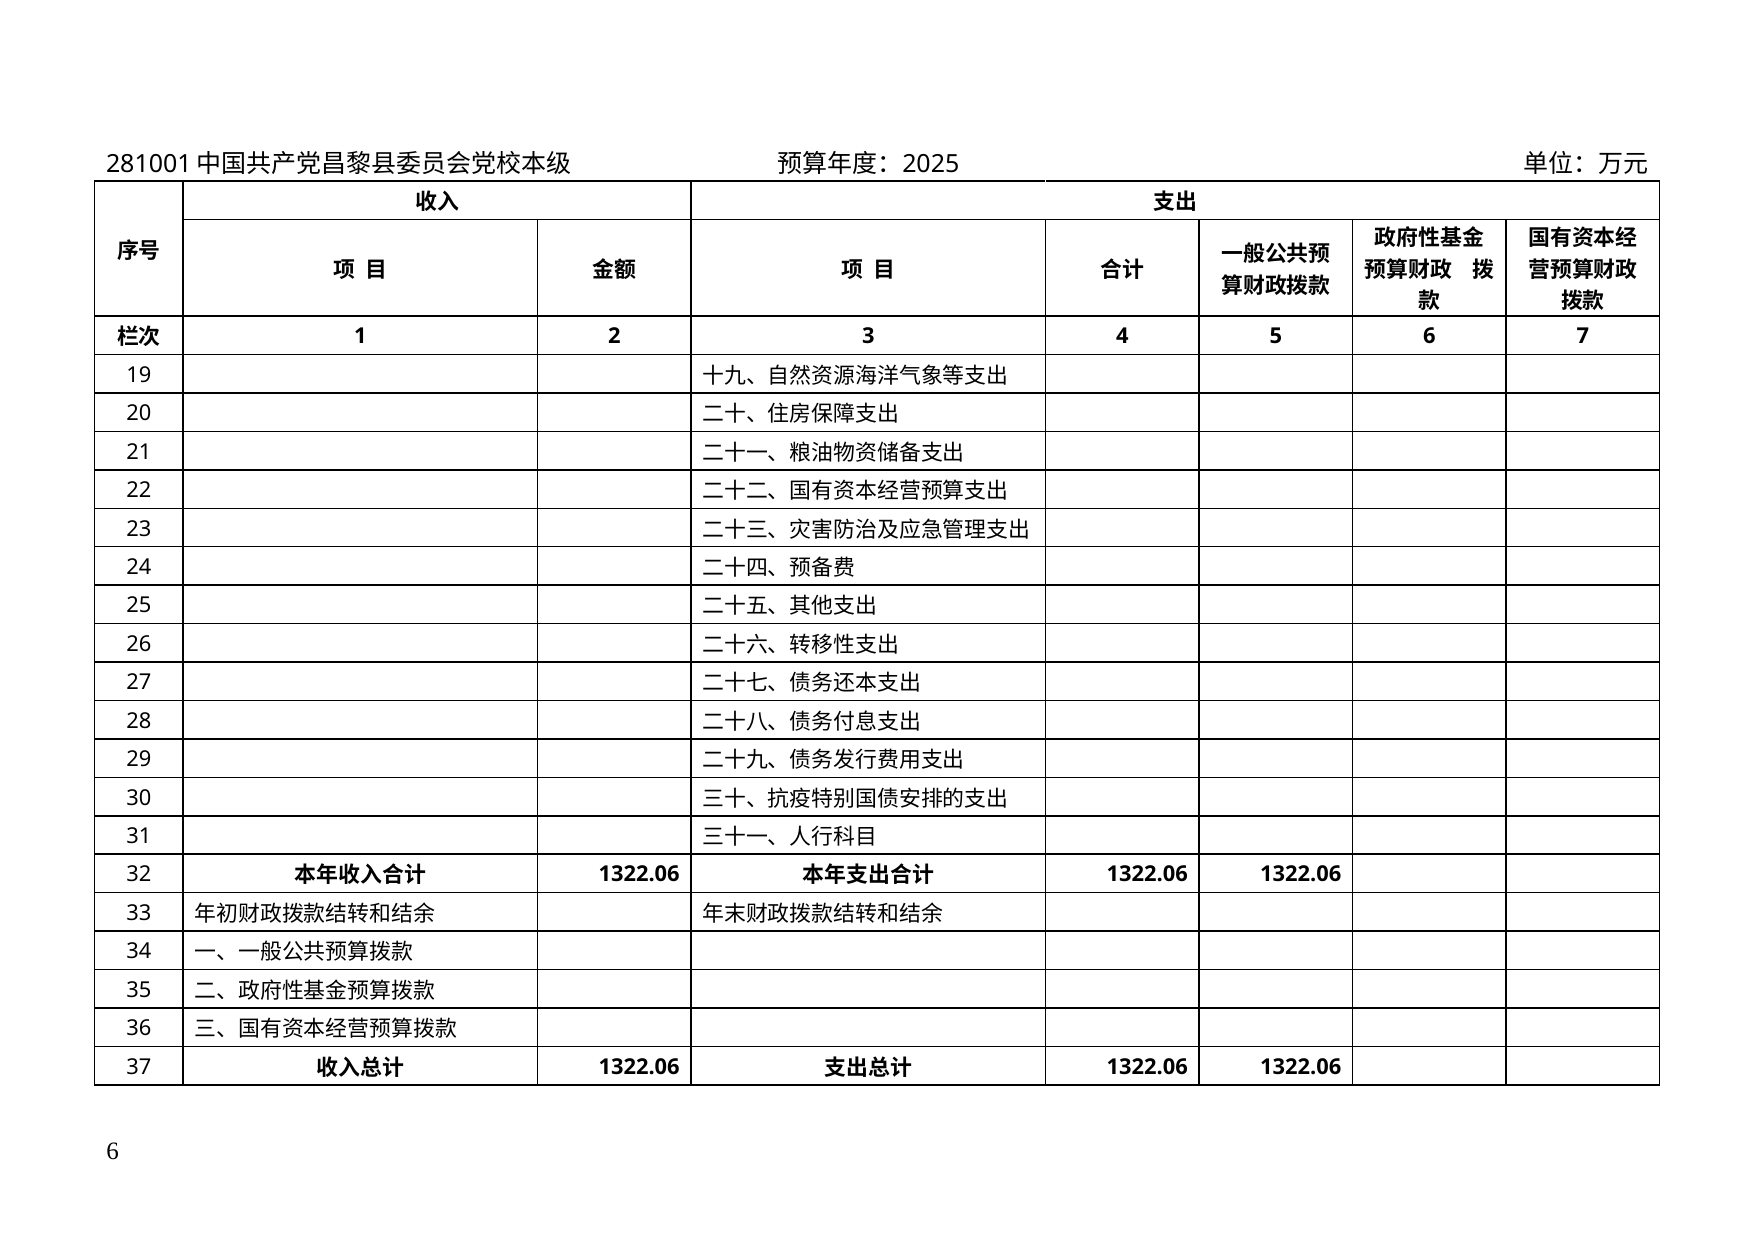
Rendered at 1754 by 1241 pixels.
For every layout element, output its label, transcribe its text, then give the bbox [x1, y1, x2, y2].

table_cell [1353, 778, 1505, 815]
table_cell 1 [184, 317, 537, 354]
table_cell [1046, 893, 1198, 930]
table_cell 24 [95, 547, 182, 584]
table_cell [1507, 893, 1659, 930]
table_cell [1200, 663, 1352, 699]
table_cell 31 [95, 817, 182, 853]
table_cell [1353, 817, 1505, 853]
table_cell [1046, 817, 1198, 853]
table_cell [1353, 394, 1505, 431]
table_cell 二十八、债务付息支出 [692, 701, 1045, 738]
table_cell 33 [95, 893, 182, 930]
table_cell 本年收入合计 [184, 855, 537, 892]
table_cell [184, 471, 537, 507]
table_cell [1046, 701, 1198, 738]
table_cell [1507, 509, 1659, 546]
table_cell [1046, 778, 1198, 815]
table_cell 政府性基金预算财政 拨款 [1353, 220, 1505, 315]
table_cell [1200, 778, 1352, 815]
table_cell [1200, 432, 1352, 469]
table_cell [538, 893, 690, 930]
table_cell 二十二、国有资本经营预算支出 [692, 471, 1045, 507]
table_cell [538, 663, 690, 699]
table_cell [1507, 432, 1659, 469]
table_cell [184, 509, 537, 546]
table_cell 1322.06 [1200, 1047, 1352, 1084]
table_cell [1046, 970, 1198, 1007]
table_cell [1507, 355, 1659, 392]
table_cell 二十六、转移性支出 [692, 624, 1045, 661]
table_cell [1353, 471, 1505, 507]
table_cell 1322.06 [1200, 855, 1352, 892]
table_cell [1353, 932, 1505, 969]
table_cell [1507, 970, 1659, 1007]
table_cell 二、政府性基金预算拨款 [184, 970, 537, 1007]
table_cell [1200, 893, 1352, 930]
table_cell 5 [1200, 317, 1352, 354]
table_cell 4 [1046, 317, 1198, 354]
table_cell 1322.06 [1046, 1047, 1198, 1084]
table_cell [692, 970, 1045, 1007]
table_cell [1507, 663, 1659, 699]
table_cell [538, 932, 690, 969]
table_cell 2 [538, 317, 690, 354]
table_cell [1353, 509, 1505, 546]
table_cell 项 目 [692, 220, 1045, 315]
table_cell [1507, 1009, 1659, 1046]
table_cell [1046, 394, 1198, 431]
table_cell [1046, 932, 1198, 969]
table_cell [538, 701, 690, 738]
table_cell 1322.06 [538, 855, 690, 892]
table_cell 三、国有资本经营预算拨款 [184, 1009, 537, 1046]
table_cell [1200, 509, 1352, 546]
table_cell [1353, 893, 1505, 930]
table_cell [1200, 701, 1352, 738]
table_cell [1200, 932, 1352, 969]
table_cell 一、一般公共预算拨款 [184, 932, 537, 969]
table_cell [692, 1009, 1045, 1046]
table_cell [1046, 740, 1198, 776]
table_cell [184, 663, 537, 699]
table_cell [538, 740, 690, 776]
table_cell [1046, 509, 1198, 546]
table_cell 三十一、人行科目 [692, 817, 1045, 853]
table_cell [1353, 1047, 1505, 1084]
table_cell [1200, 471, 1352, 507]
table_cell 34 [95, 932, 182, 969]
table_cell 二十一、粮油物资储备支出 [692, 432, 1045, 469]
table_cell [1507, 547, 1659, 584]
table_cell [538, 1009, 690, 1046]
table_cell [1507, 740, 1659, 776]
table_cell [1507, 624, 1659, 661]
table_cell [1353, 355, 1505, 392]
table_cell [184, 586, 537, 623]
table_cell [1046, 586, 1198, 623]
table_cell 21 [95, 432, 182, 469]
table_cell [1046, 471, 1198, 507]
table_cell [1200, 547, 1352, 584]
table_cell [1353, 970, 1505, 1007]
table_cell 支出 [692, 182, 1659, 219]
table_cell [538, 432, 690, 469]
table_cell [538, 471, 690, 507]
table_cell 二十七、债务还本支出 [692, 663, 1045, 699]
table_cell 收入总计 [184, 1047, 537, 1084]
table_cell 22 [95, 471, 182, 507]
table_cell [1507, 701, 1659, 738]
table_cell [184, 778, 537, 815]
table_cell [1353, 624, 1505, 661]
table_cell [1507, 471, 1659, 507]
table_cell 支出总计 [692, 1047, 1045, 1084]
table_cell [1507, 586, 1659, 623]
table_cell [1046, 624, 1198, 661]
table_cell 年初财政拨款结转和结余 [184, 893, 537, 930]
table_cell 19 [95, 355, 182, 392]
table_cell 项 目 [184, 220, 537, 315]
table_cell [1200, 394, 1352, 431]
table_cell 36 [95, 1009, 182, 1046]
table_cell [184, 817, 537, 853]
table_cell 23 [95, 509, 182, 546]
table_cell 1322.06 [1046, 855, 1198, 892]
table_cell [1046, 1009, 1198, 1046]
table_cell [538, 778, 690, 815]
table_cell 合计 [1046, 220, 1198, 315]
table_cell 三十、抗疫特别国债安排的支出 [692, 778, 1045, 815]
table_cell [1200, 355, 1352, 392]
table_cell [1200, 624, 1352, 661]
table_cell [538, 394, 690, 431]
table_cell 年末财政拨款结转和结余 [692, 893, 1045, 930]
table_cell [538, 624, 690, 661]
table_cell [1200, 817, 1352, 853]
table_header 单位：万元 [1046, 143, 1659, 180]
table_cell 二十九、债务发行费用支出 [692, 740, 1045, 776]
table_cell [1353, 547, 1505, 584]
table_cell [538, 509, 690, 546]
table_cell 二十四、预备费 [692, 547, 1045, 584]
table_cell [184, 432, 537, 469]
table_cell 二十五、其他支出 [692, 586, 1045, 623]
table_cell [1353, 432, 1505, 469]
table_cell [1507, 1047, 1659, 1084]
table_cell 32 [95, 855, 182, 892]
table_cell [1046, 663, 1198, 699]
table_cell 20 [95, 394, 182, 431]
table_cell [1200, 740, 1352, 776]
table_cell [538, 355, 690, 392]
table_cell [1353, 1009, 1505, 1046]
table_cell 序号 [95, 182, 182, 315]
table_cell [1353, 586, 1505, 623]
table_cell 30 [95, 778, 182, 815]
table_cell 收入 [184, 182, 690, 219]
table_cell [184, 740, 537, 776]
table_cell 二十、住房保障支出 [692, 394, 1045, 431]
table_cell [184, 394, 537, 431]
table_cell [538, 586, 690, 623]
table_cell [1046, 547, 1198, 584]
table_cell [538, 817, 690, 853]
table_cell [184, 701, 537, 738]
table_header 预算年度：2025 [692, 143, 1045, 180]
table_cell [1507, 855, 1659, 892]
table_cell 栏次 [95, 317, 182, 354]
table_cell [1507, 394, 1659, 431]
table_cell [184, 547, 537, 584]
table_header 281001中国共产党昌黎县委员会党校本级 [95, 143, 690, 180]
table_cell 一般公共预算财政拨款 [1200, 220, 1352, 315]
table_cell 29 [95, 740, 182, 776]
table_cell 二十三、灾害防治及应急管理支出 [692, 509, 1045, 546]
table_cell [1046, 355, 1198, 392]
table_cell [184, 624, 537, 661]
table_cell [538, 970, 690, 1007]
table_cell 1322.06 [538, 1047, 690, 1084]
table_cell [1507, 817, 1659, 853]
table_cell 7 [1507, 317, 1659, 354]
table_cell 国有资本经营预算财政拨款 [1507, 220, 1659, 315]
table_cell [184, 355, 537, 392]
table_cell 金额 [538, 220, 690, 315]
table_cell [1507, 932, 1659, 969]
table_cell [1353, 701, 1505, 738]
table_cell [1507, 778, 1659, 815]
table_cell [1353, 740, 1505, 776]
table_cell 27 [95, 663, 182, 699]
table_cell [1200, 586, 1352, 623]
table_cell [1200, 970, 1352, 1007]
table_cell 37 [95, 1047, 182, 1084]
table_cell [1046, 432, 1198, 469]
table_cell [538, 547, 690, 584]
table_cell 3 [692, 317, 1045, 354]
table_cell [1353, 663, 1505, 699]
table_cell 35 [95, 970, 182, 1007]
table_cell 28 [95, 701, 182, 738]
table_cell 十九、自然资源海洋气象等支出 [692, 355, 1045, 392]
table_cell 6 [1353, 317, 1505, 354]
table_cell 25 [95, 586, 182, 623]
table_cell 本年支出合计 [692, 855, 1045, 892]
table_cell [1353, 855, 1505, 892]
table_cell 26 [95, 624, 182, 661]
table_cell [692, 932, 1045, 969]
table_cell [1200, 1009, 1352, 1046]
